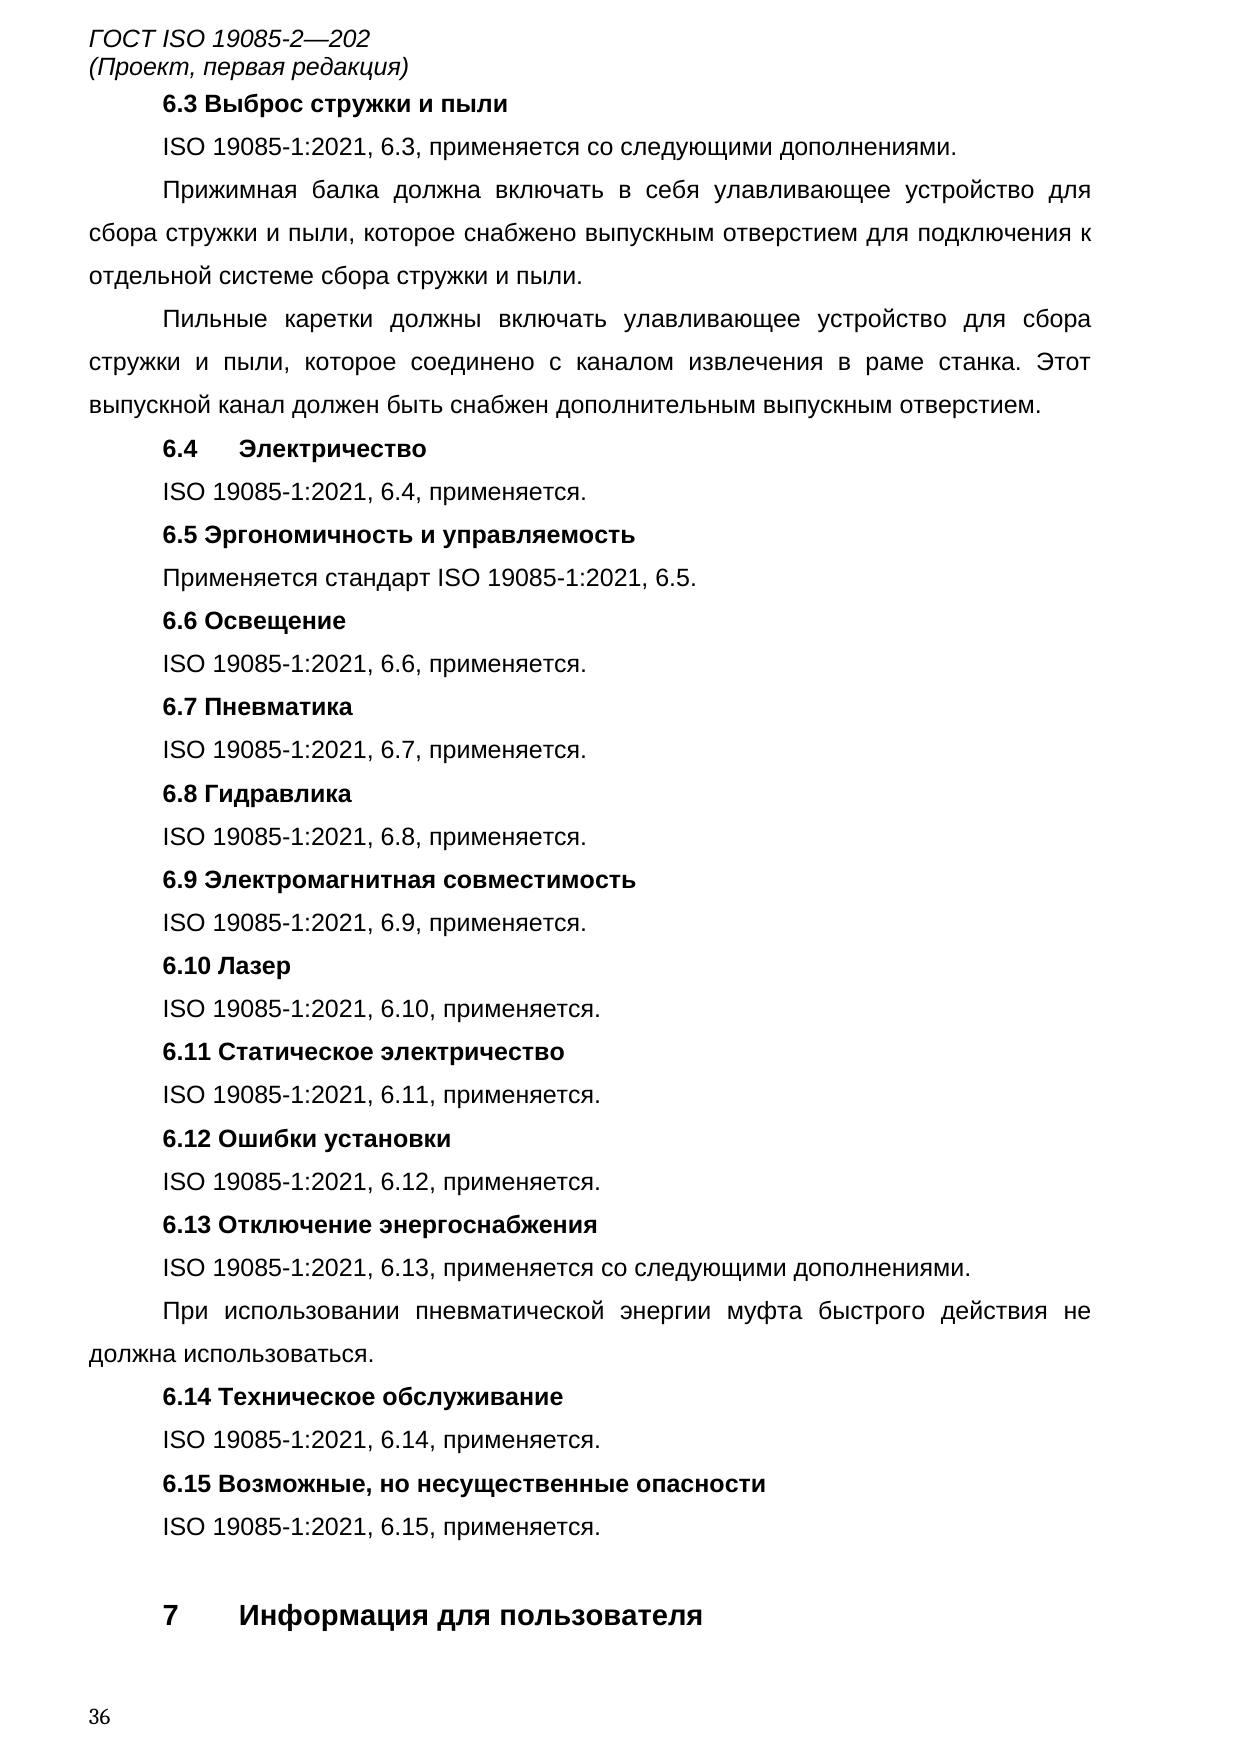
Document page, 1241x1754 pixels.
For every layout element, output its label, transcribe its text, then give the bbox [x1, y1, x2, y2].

subtitle 6.4 Электричество [89, 434, 1092, 462]
subtitle 6.11 Статическое электричество [89, 1037, 1092, 1066]
subtitle 6.3 Выброс стружки и пыли [89, 89, 1092, 117]
subtitle 6.13 Отключение энергоснабжения [89, 1210, 1092, 1239]
subtitle ISO 19085-1:2021, 6.3, применяется со следующими дополнениями. [89, 132, 1092, 161]
subtitle 6.15 Возможные, но несущественные опасности [89, 1469, 1092, 1497]
subtitle ISO 19085-1:2021, 6.4, применяется. [89, 477, 1092, 506]
subtitle 6.14 Техническое обслуживание [89, 1382, 1092, 1411]
subtitle ISO 19085-1:2021, 6.15, применяется. [89, 1512, 1092, 1541]
subtitle ISO 19085-1:2021, 6.7, применяется. [89, 736, 1092, 764]
subtitle ISO 19085-1:2021, 6.13, применяется со следующими дополнениями. [89, 1253, 1092, 1282]
subtitle 6.10 Лазер [89, 951, 1092, 980]
subtitle Прижимная балка должна включать в себя улавливающее устройство для сбора стружки и пыли, которое снабжено выпускным отверстием для подключения к отдельной системе сбора стружки и пыли. [89, 175, 1092, 290]
subtitle ISO 19085-1:2021, 6.6, применяется. [89, 649, 1092, 678]
subtitle Применяется стандарт ISO 19085-1:2021, 6.5. [89, 563, 1092, 592]
subtitle Пильные каретки должны включать улавливающее устройство для сбора стружки и пыли, которое соединено с каналом извлечения в раме станка. Этот выпускной канал должен быть снабжен дополнительным выпускным отверстием. [89, 304, 1092, 419]
subtitle ISO 19085-1:2021, 6.10, применяется. [89, 994, 1092, 1023]
subtitle ISO 19085-1:2021, 6.11, применяется. [89, 1081, 1092, 1109]
subtitle ISO 19085-1:2021, 6.8, применяется. [89, 822, 1092, 851]
subtitle 6.12 Ошибки установки [89, 1124, 1092, 1152]
subtitle 6.7 Пневматика [89, 692, 1092, 721]
subtitle 7 Информация для пользователя [89, 1598, 1092, 1632]
subtitle ISO 19085-1:2021, 6.14, применяется. [89, 1426, 1092, 1454]
subtitle ISO 19085-1:2021, 6.12, применяется. [89, 1167, 1092, 1196]
subtitle При использовании пневматической энергии муфта быстрого действия не должна использоваться. [89, 1296, 1092, 1368]
subtitle 6.5 Эргономичность и управляемость [89, 520, 1092, 549]
subtitle 6.6 Освещение [89, 606, 1092, 635]
subtitle 6.8 Гидравлика [89, 779, 1092, 807]
subtitle 6.9 Электромагнитная совместимость [89, 865, 1092, 894]
subtitle ISO 19085-1:2021, 6.9, применяется. [89, 908, 1092, 937]
